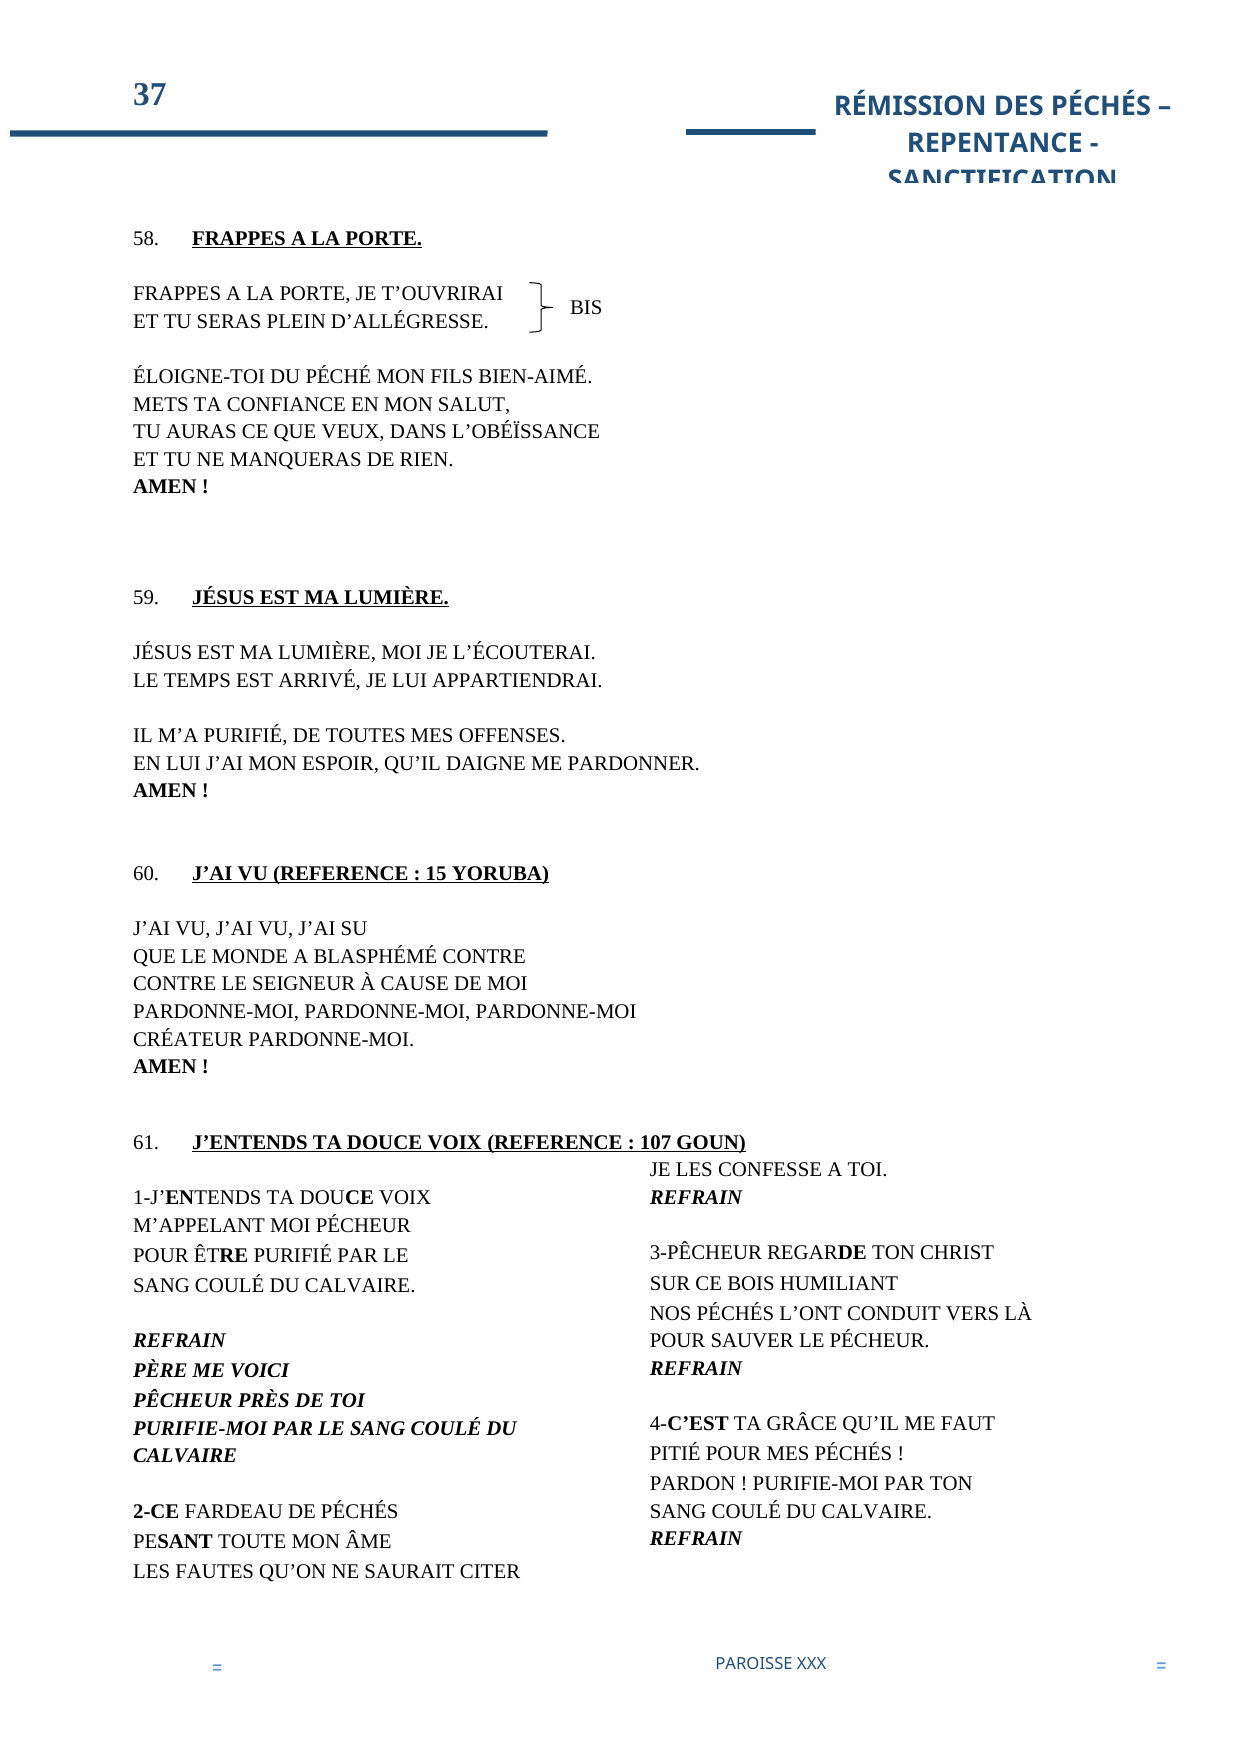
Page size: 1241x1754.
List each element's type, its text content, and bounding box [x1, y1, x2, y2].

text AMEN ! [133, 778, 1093, 802]
text IL M’A PURIFIÉ, DE TOUTES MES OFFENSES. [133, 723, 1093, 747]
text PURIFIE-MOI PAR LE SANG COULÉ DU CALVAIRE [133, 1416, 576, 1467]
text ET TU SERAS PLEIN D’ALLÉGRESSE. [133, 309, 540, 333]
text LE TEMPS EST ARRIVÉ, JE LUI APPARTIENDRAI. [133, 668, 1093, 692]
text POUR ÊTRE PURIFIÉ PAR LE [133, 1240, 576, 1269]
text AMEN ! [133, 1054, 1093, 1078]
subtitle J’ENTENDS TA DOUCE VOIX (REFERENCE : 107 Goun) [133, 1130, 1093, 1154]
subtitle JÉSUS EST MA LUMIÈRE. [133, 585, 1093, 609]
text NOS PÉCHÉS L’ONT CONDUIT VERS LÀ [649, 1300, 1093, 1324]
text SUR CE BOIS HUMILIANT [649, 1268, 1093, 1296]
text REFRAIN [649, 1356, 1093, 1380]
subtitle FRAPPES A LA PORTE. [133, 226, 1093, 250]
text 2-CE FARDEAU DE PÉCHÉS [133, 1499, 576, 1523]
text PARDONNE-MOI, PARDONNE-MOI, PARDONNE-MOI [133, 999, 1093, 1023]
text LES FAUTES QU’ON NE SAURAIT CITER [133, 1559, 576, 1583]
text REFRAIN [133, 1328, 576, 1352]
text ET TU NE MANQUERAS DE RIEN. [133, 447, 1093, 471]
text AMEN ! [133, 474, 1093, 498]
text POUR SAUVER LE PÉCHEUR. [649, 1328, 1093, 1352]
text REFRAIN [649, 1185, 1093, 1209]
text EN LUI J’AI MON ESPOIR, QU’IL DAIGNE ME PARDONNER. [133, 750, 1093, 774]
text QUE LE MONDE A BLASPHÉMÉ CONTRE [133, 944, 1093, 968]
text PESANT TOUTE MON ÂME [133, 1526, 576, 1555]
text METS TA CONFIANCE EN MON SALUT, [133, 392, 1093, 416]
text PARDON ! PURIFIE-MOI PAR TON [649, 1471, 1093, 1495]
text TU AURAS CE QUE VEUX, DANS L’OBÉÏSSANCE [133, 419, 1093, 443]
text PÈRE ME VOICI [133, 1356, 576, 1384]
text JÉSUS EST MA LUMIÈRE, MOI JE L’ÉCOUTERAI. [133, 640, 1093, 664]
text ÉLOIGNE-TOI DU PÉCHÉ MON FILS BIEN-AIMÉ. [133, 364, 1093, 388]
text 3-PÊCHEUR REGARDE TON CHRIST [649, 1240, 1093, 1264]
text PÊCHEUR PRÈS DE TOI [133, 1388, 576, 1412]
text JE LES CONFESSE A TOI. [649, 1157, 1093, 1181]
text ET TU SERAS PLEIN D’ALLÉGRESSE. [538, 309, 1093, 333]
text SANG COULÉ DU CALVAIRE. [649, 1499, 1093, 1523]
text M’APPELANT MOI PÉCHEUR [133, 1213, 576, 1237]
text FRAPPES A LA PORTE, JE T’OUVRIRAI [133, 281, 1093, 305]
text SANG COULÉ DU CALVAIRE. [133, 1273, 576, 1297]
text PITIÉ POUR MES PÉCHÉS ! [649, 1438, 1093, 1467]
text 1-J’ENTENDS TA DOUCE VOIX [133, 1185, 576, 1209]
text 4-C’EST TA GRÂCE QU’IL ME FAUT [649, 1411, 1093, 1435]
text CONTRE LE SEIGNEUR À CAUSE DE MOI [133, 971, 1093, 995]
subtitle J’AI VU (REFERENCE : 15 YORUBA) [133, 861, 1093, 885]
text CRÉATEUR PARDONNE-MOI. [133, 1026, 1093, 1051]
text J’AI VU, J’AI VU, J’AI SU [133, 916, 1093, 940]
text REFRAIN [649, 1526, 1093, 1550]
